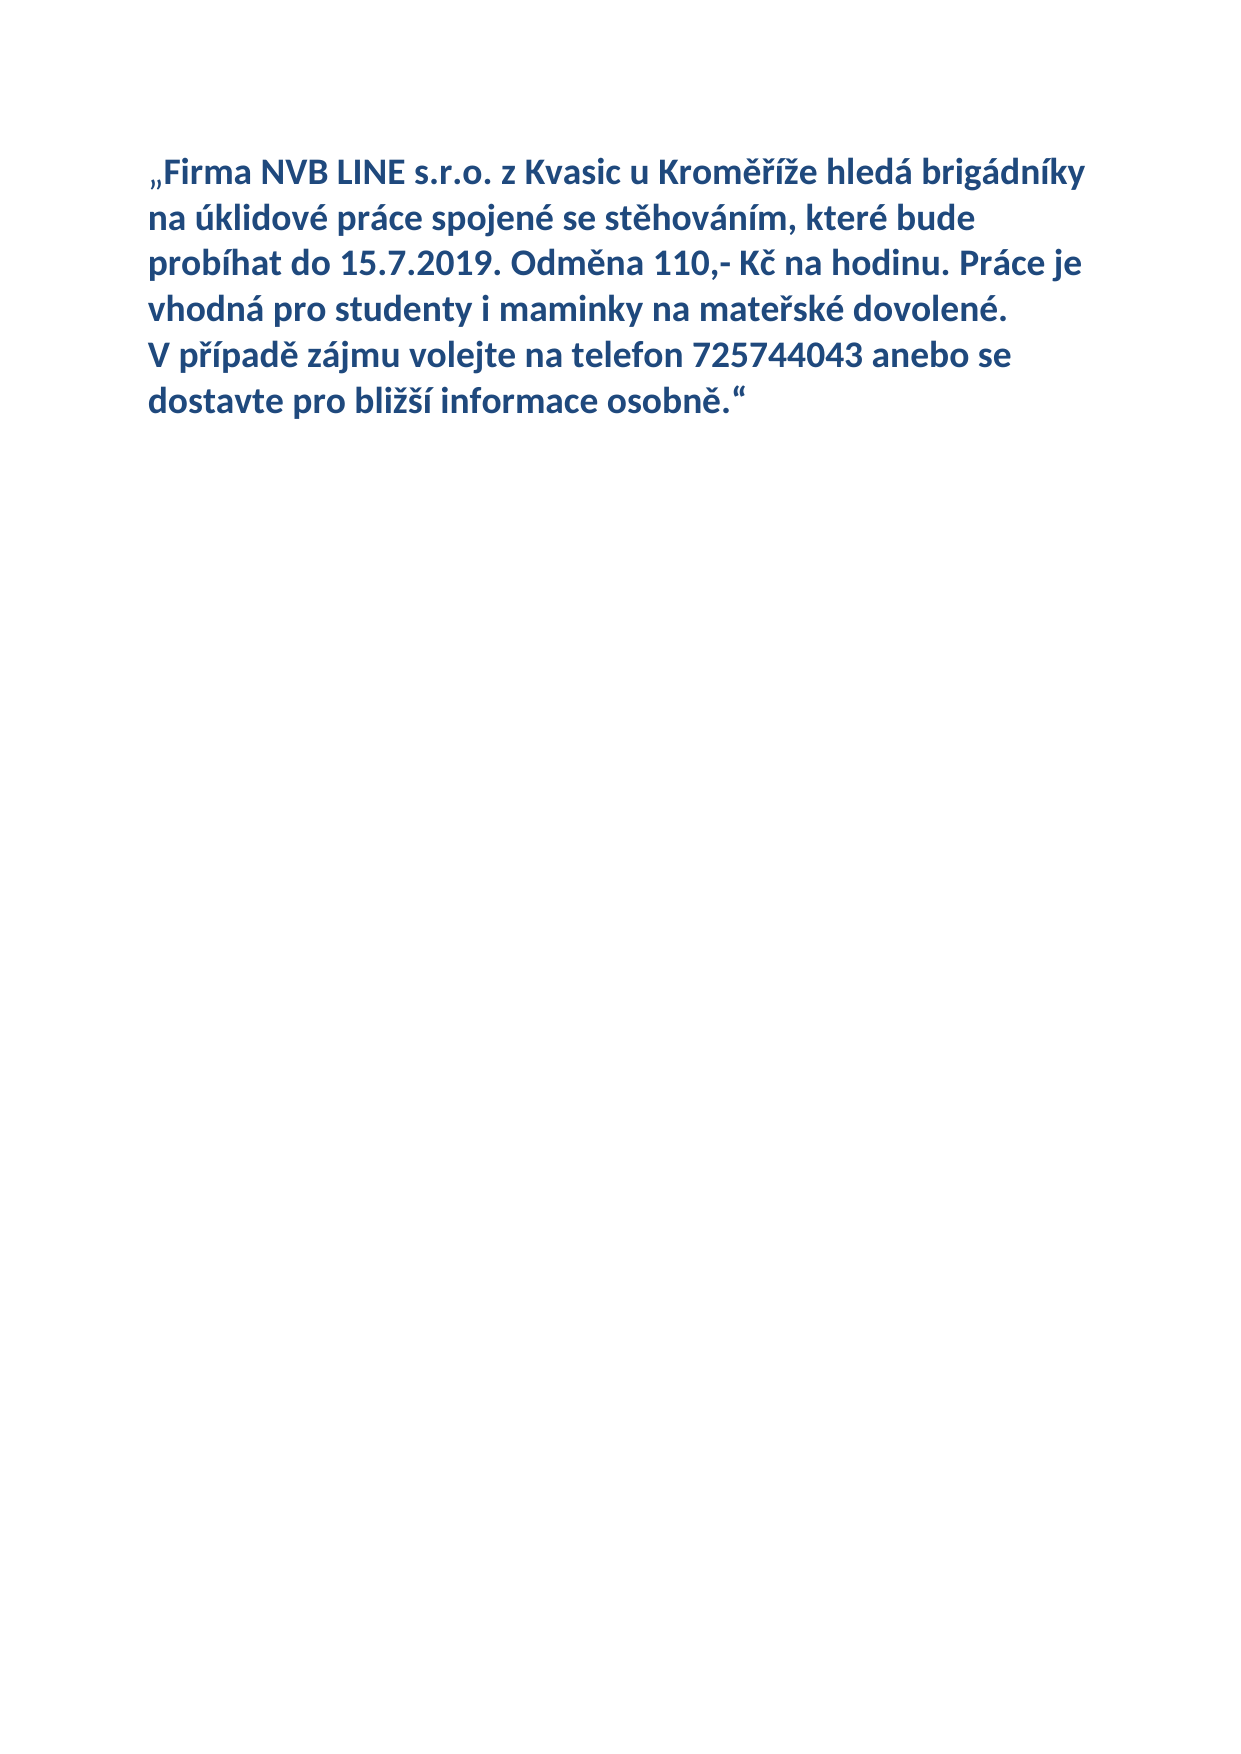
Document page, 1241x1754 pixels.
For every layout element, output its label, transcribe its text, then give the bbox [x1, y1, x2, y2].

text „Firma NVB LINE s.r.o. z Kvasic u Kroměříže hledá brigádníky na úklidové práce spojené se stěhováním, které bude probíhat do 15.7.2019. Odměna 110,- Kč na hodinu. Práce je vhodná pro studenty i maminky na mateřské dovolené. V případě zájmu volejte na telefon 725744043 anebo se dostavte pro bližší informace osobně.“ [148, 148, 1093, 423]
